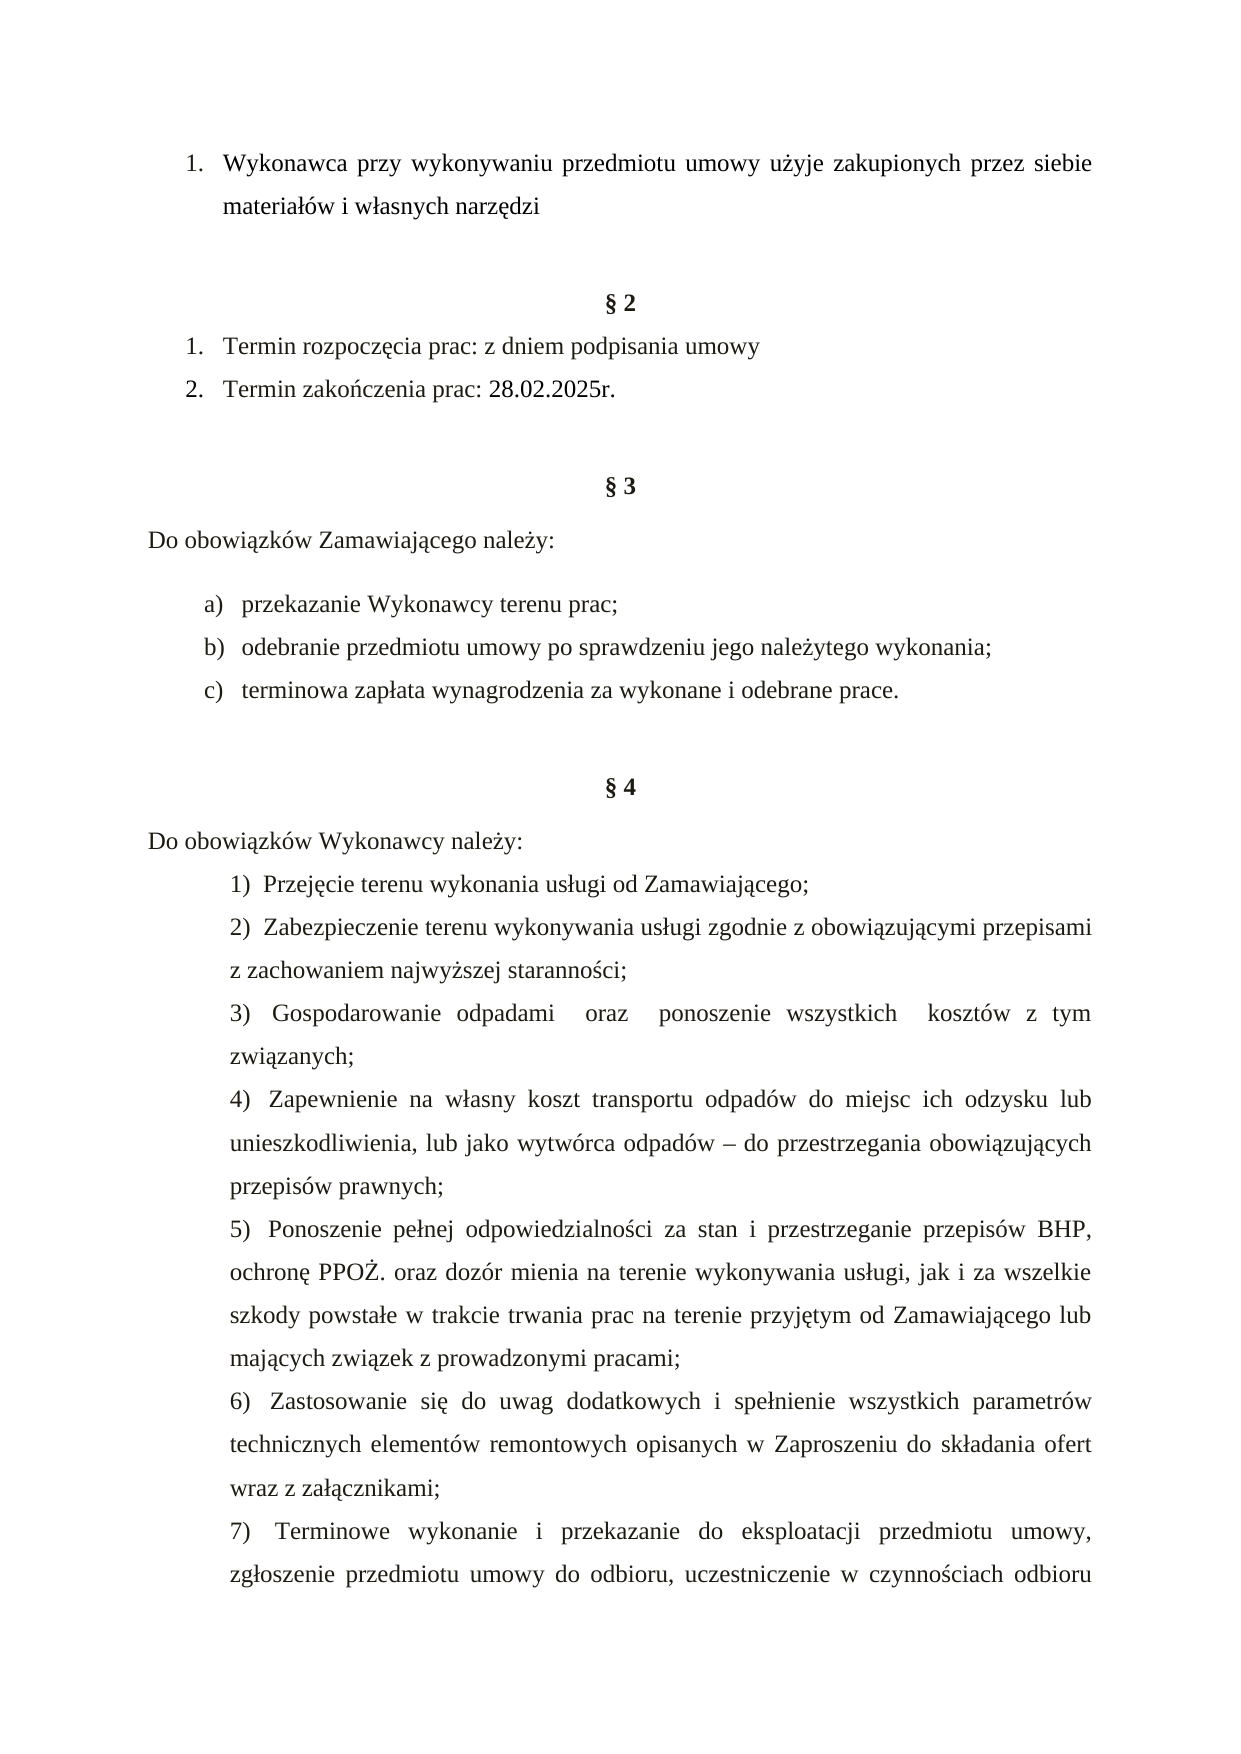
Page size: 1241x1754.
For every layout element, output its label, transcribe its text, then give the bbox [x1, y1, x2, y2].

text § 2 [148, 288, 1093, 316]
list Zabezpieczenie terenu wykonywania usługi zgodnie z obowiązującymi przepisami z zachowaniem najwyższej staranności; [229, 912, 1093, 984]
list Zastosowanie się do uwag dodatkowych i spełnienie wszystkich parametrów technicznych elementów remontowych opisanych w Zaproszeniu do składania ofert wraz z załącznikami; [229, 1386, 1093, 1501]
list odebranie przedmiotu umowy po sprawdzeniu jego należytego wykonania; [204, 632, 1093, 661]
list Gospodarowanie odpadami oraz ponoszenie wszystkich kosztów z tym związanych; [229, 998, 1093, 1070]
list Wykonawca przy wykonywaniu przedmiotu umowy użyje zakupionych przez siebie materiałów i własnych narzędzi [185, 148, 1093, 219]
list Przejęcie terenu wykonania usługi od Zamawiającego; [229, 869, 1093, 898]
text Do obowiązków Zamawiającego należy: [148, 525, 1093, 553]
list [229, 1516, 1093, 1588]
text Do obowiązków Wykonawcy należy: [148, 826, 1093, 854]
list Termin rozpoczęcia prac: z dniem podpisania umowy [185, 331, 1093, 359]
list Termin zakończenia prac: 28.02.2025r. [185, 374, 1093, 403]
list Zapewnienie na własny koszt transportu odpadów do miejsc ich odzysku lub unieszkodliwienia, lub jako wytwórca odpadów – do przestrzegania obowiązujących przepisów prawnych; [229, 1084, 1093, 1199]
list terminowa zapłata wynagrodzenia za wykonane i odebrane prace. [204, 675, 1093, 704]
list przekazanie Wykonawcy terenu prac; [204, 589, 1093, 617]
text § 3 [148, 471, 1093, 500]
list Ponoszenie pełnej odpowiedzialności za stan i przestrzeganie przepisów BHP, ochronę PPOŻ. oraz dozór mienia na terenie wykonywania usługi, jak i za wszelkie szkody powstałe w trakcie trwania prac na terenie przyjętym od Zamawiającego lub mających związek z prowadzonymi pracami; [229, 1214, 1093, 1372]
text § 4 [148, 772, 1093, 801]
